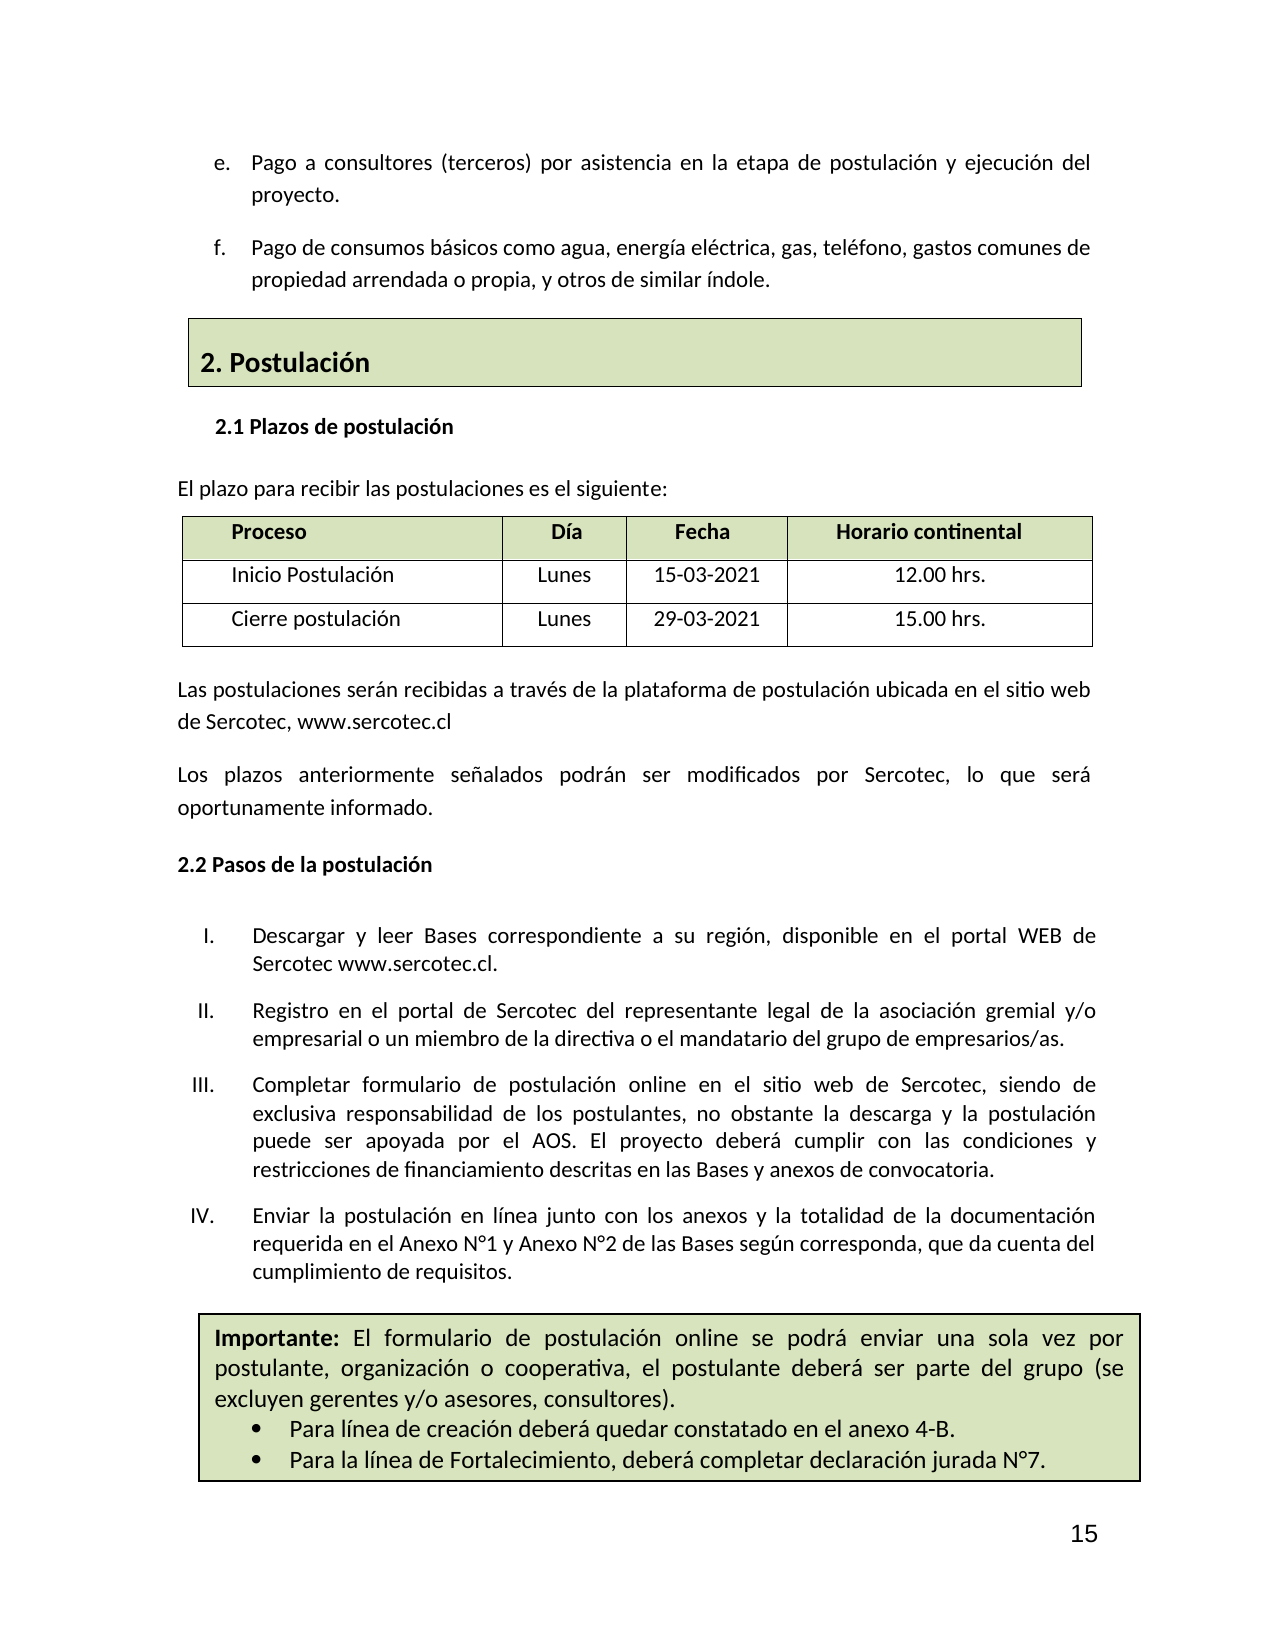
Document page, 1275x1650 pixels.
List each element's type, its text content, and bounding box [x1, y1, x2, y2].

table_header Horario continental [788, 517, 1092, 559]
table_header Fecha [627, 517, 787, 559]
subtitle 2.2 Pasos de la postulación [177, 850, 1098, 878]
list Descargar y leer Bases correspondiente a su región, disponible en el portal WEB de Sercotec www.sercotec.cl. [215, 921, 1098, 977]
table_cell Lunes [503, 604, 626, 646]
list Enviar la postulación en línea junto con los anexos y la totalidad de la documentación requerida en el Anexo N°1 y Anexo N°2 de las Bases según corresponda, que da cuenta del cumplimiento de requisitos. [215, 1201, 1098, 1286]
table_cell 15.00 hrs. [788, 604, 1092, 646]
list Registro en el portal de Sercotec del representante legal de la asociación gremial y/o empresarial o un miembro de la directiva o el mandatario del grupo de empresarios/as. [215, 996, 1098, 1052]
table_cell 12.00 hrs. [788, 561, 1092, 603]
text Las postulaciones serán recibidas a través de la plataforma de postulación ubicada en el sitio web de Sercotec, www.sercotec.cl [177, 675, 1093, 736]
subtitle 2.1 Plazos de postulación [215, 412, 1098, 440]
list Pago de consumos básicos como agua, energía eléctrica, gas, teléfono, gastos comunes de propiedad arrendada o propia, y otros de similar índole. [213, 233, 1093, 293]
table_header Proceso [183, 517, 502, 559]
table_cell 29-03-2021 [627, 604, 787, 646]
text Los plazos anteriormente señalados podrán ser modificados por Sercotec, lo que será oportunamente informado. [177, 761, 1093, 821]
text El plazo para recibir las postulaciones es el siguiente: [177, 474, 1098, 502]
table_cell Cierre postulación [183, 604, 502, 646]
table_cell 15-03-2021 [627, 561, 787, 603]
table_header Día [503, 517, 626, 559]
table_header 2. Postulación [189, 319, 1081, 386]
list Pago a consultores (terceros) por asistencia en la etapa de postulación y ejecución del proyecto. [213, 148, 1093, 208]
list Completar formulario de postulación online en el sitio web de Sercotec, siendo de exclusiva responsabilidad de los postulantes, no obstante la descarga y la postulación puede ser apoyada por el AOS. El proyecto deberá cumplir con las condiciones y restricciones de financiamiento descritas en las Bases y anexos de convocatoria. [215, 1071, 1098, 1183]
table_cell Inicio Postulación [183, 561, 502, 603]
table_cell Lunes [503, 561, 626, 603]
